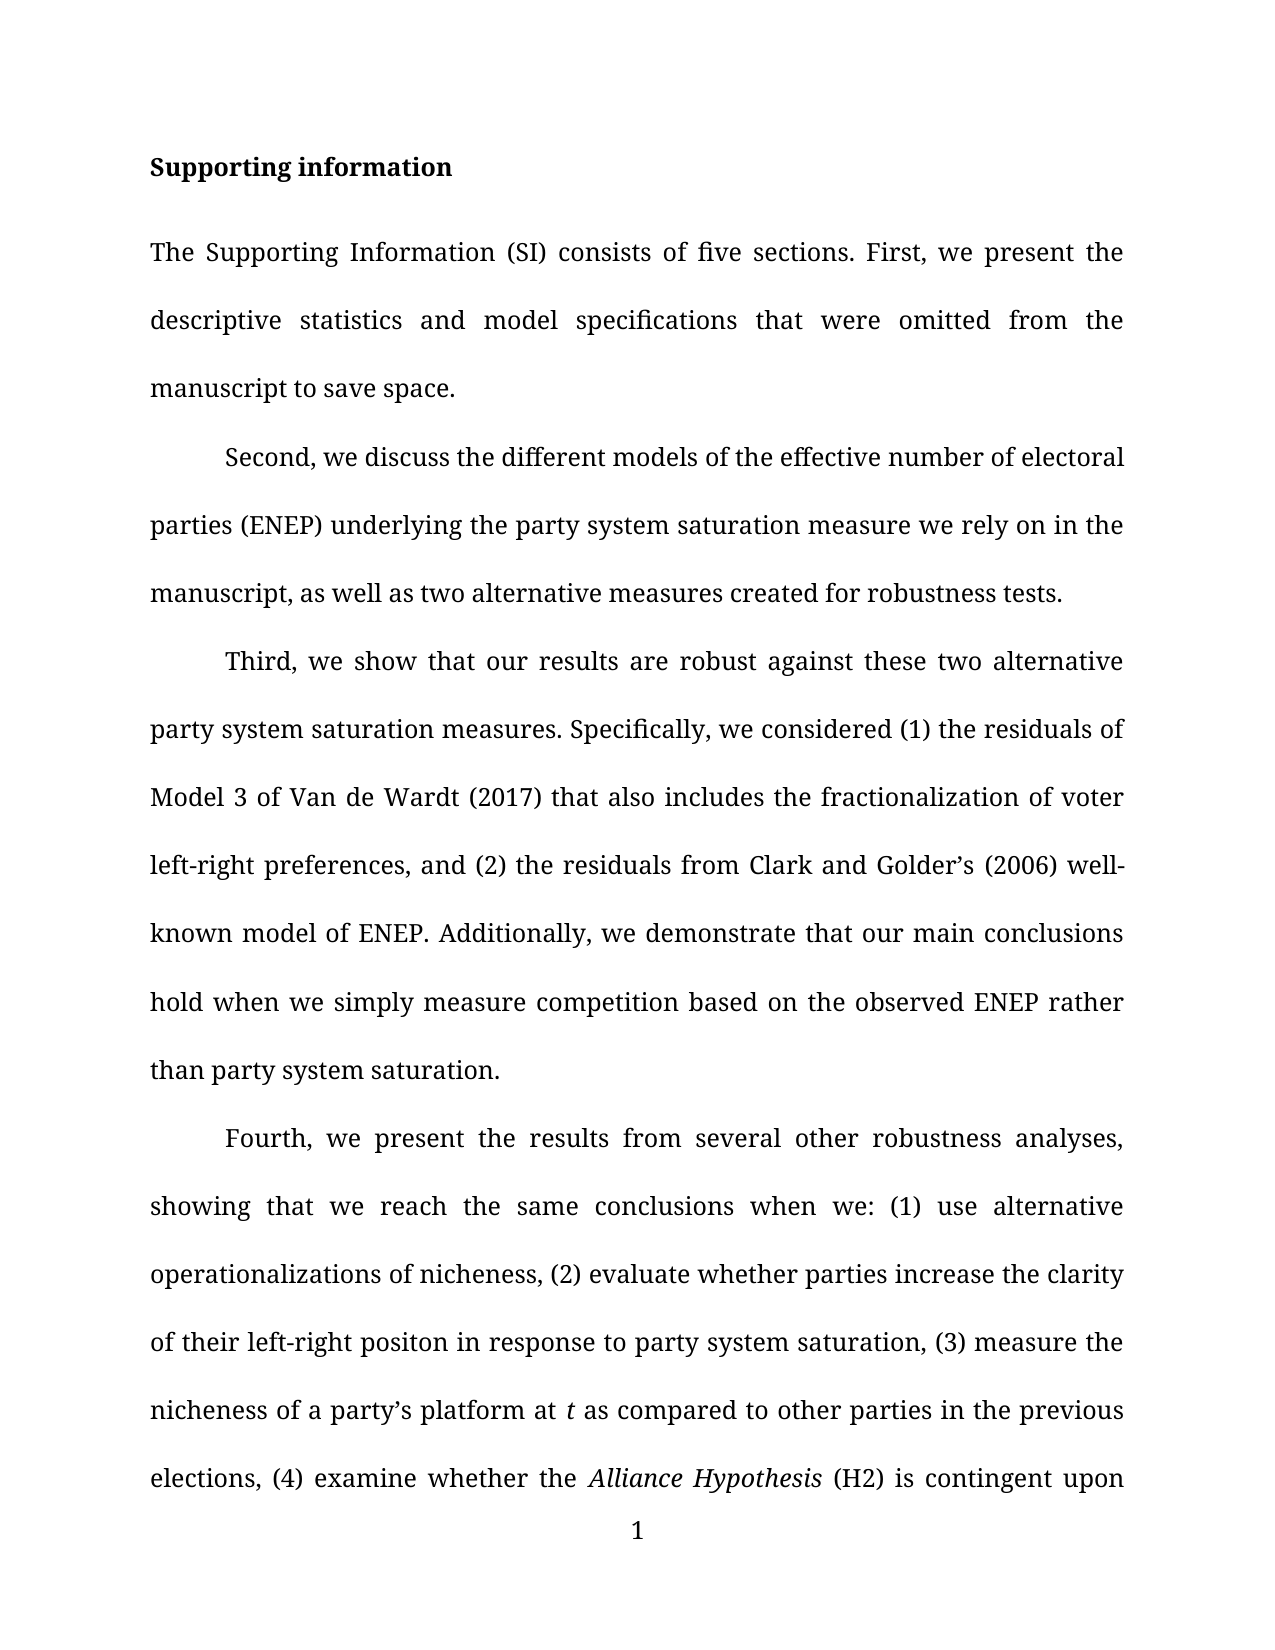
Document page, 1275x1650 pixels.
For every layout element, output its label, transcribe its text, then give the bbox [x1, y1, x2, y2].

text Supporting information [150, 150, 1125, 184]
text Third, we show that our results are robust against these two alternative party system saturation measures. Specifically, we considered (1) the residuals of Model 3 of Van de Wardt (2017) that also includes the fractionalization of voter left-right preferences, and (2) the residuals from Clark and Golder’s (2006) well-known model of ENEP. Additionally, we demonstrate that our main conclusions hold when we simply measure competition based on the observed ENEP rather than party system saturation. [150, 643, 1125, 1086]
text The Supporting Information (SI) consists of five sections. First, we present the descriptive statistics and model specifications that were omitted from the manuscript to save space. [150, 235, 1125, 405]
text Second, we discuss the different models of the effective number of electoral parties (ENEP) underlying the party system saturation measure we rely on in the manuscript, as well as two alternative measures created for robustness tests. [150, 439, 1125, 609]
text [150, 1120, 1125, 1495]
